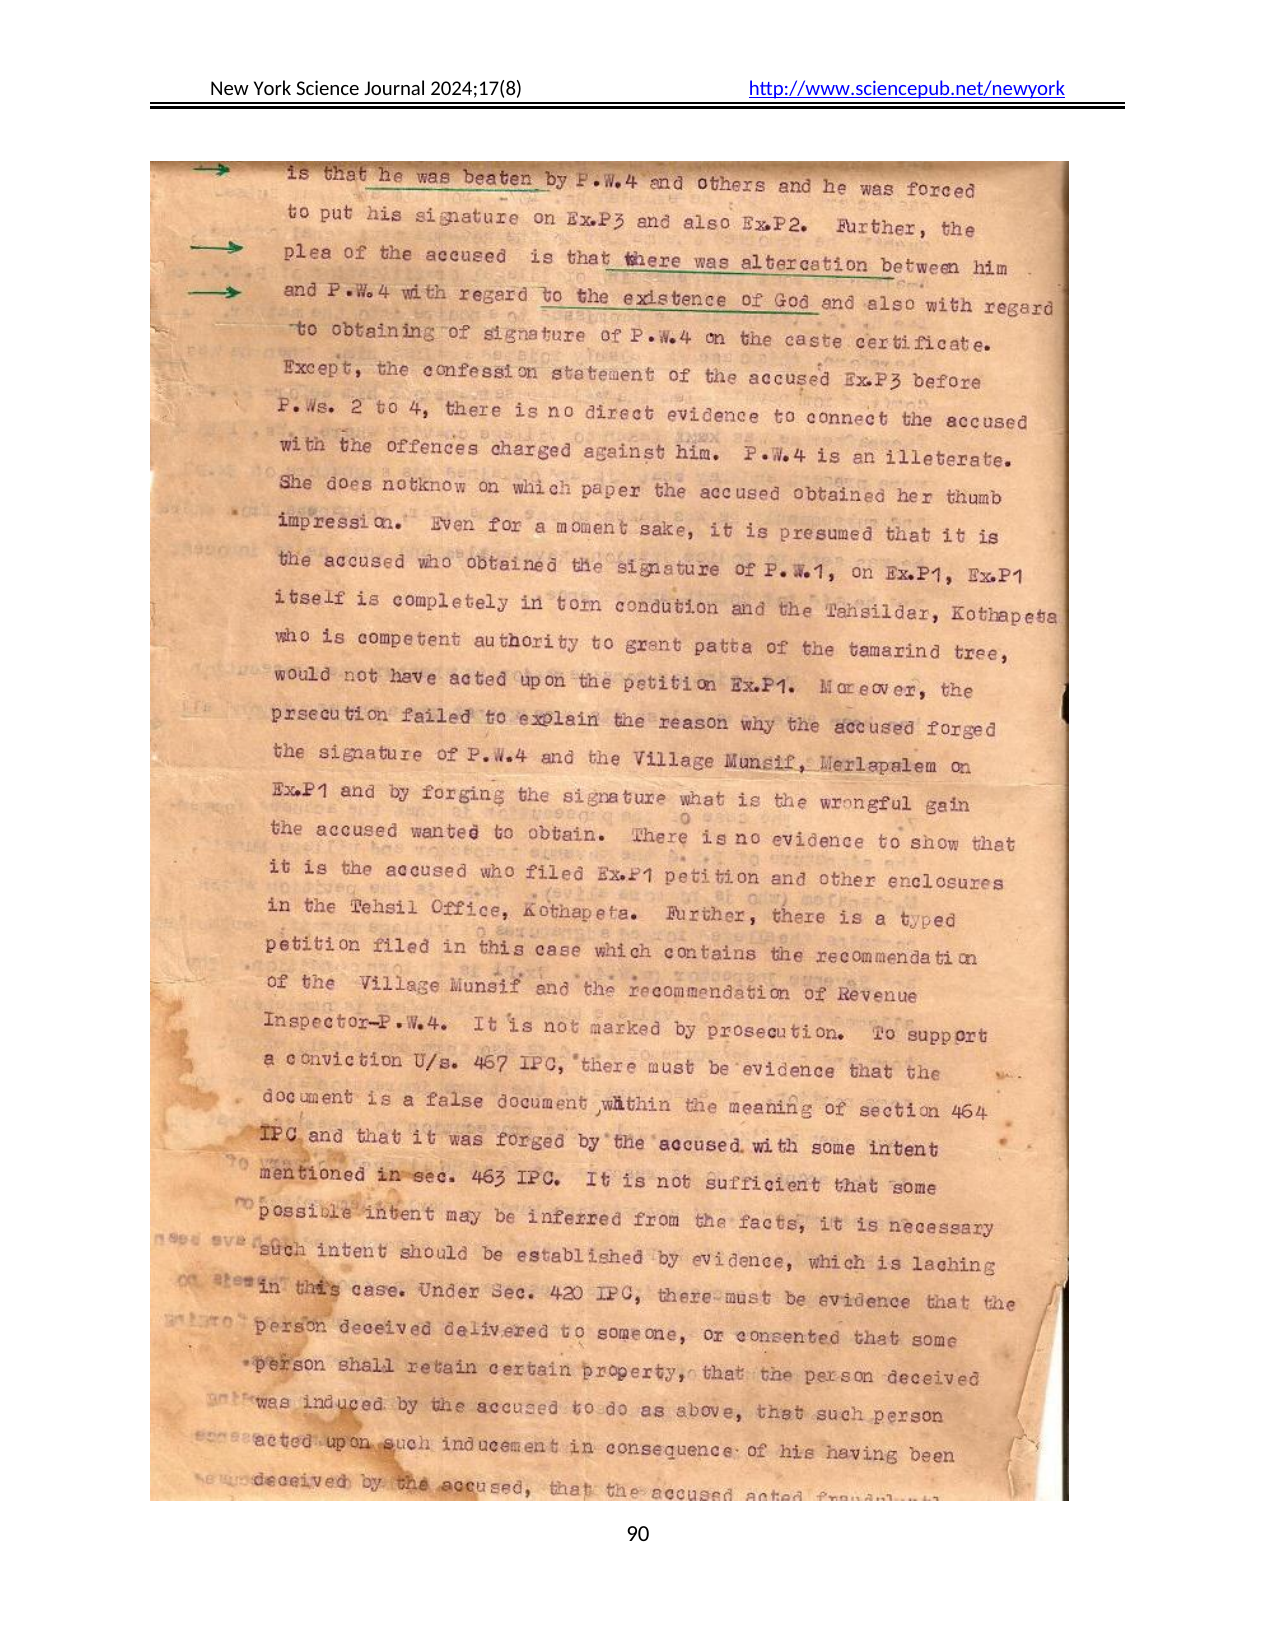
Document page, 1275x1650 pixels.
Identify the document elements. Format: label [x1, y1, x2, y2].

picture [150, 161, 1069, 1501]
